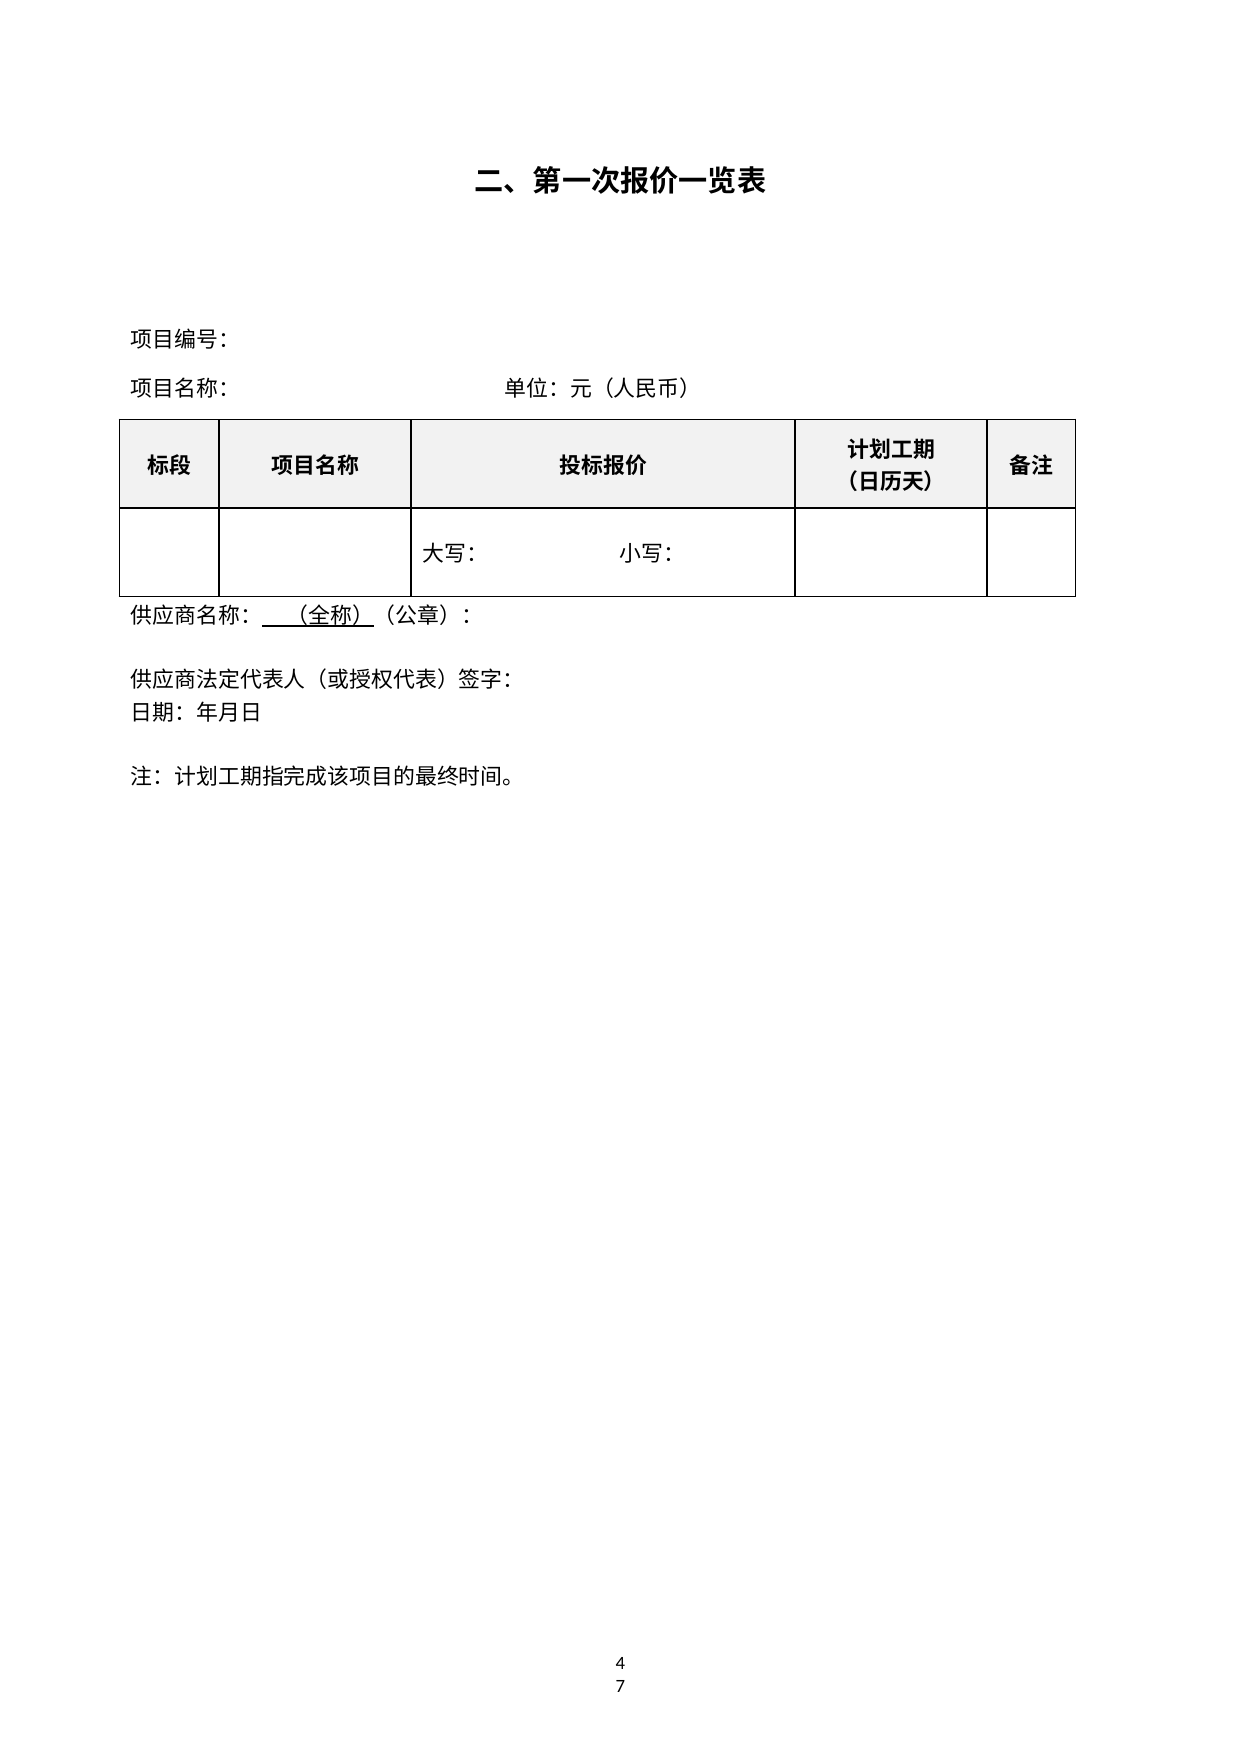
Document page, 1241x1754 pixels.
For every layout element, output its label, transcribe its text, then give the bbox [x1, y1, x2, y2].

table_header 备注 [988, 420, 1075, 507]
text 项目名称： 单位：元（人民币） [131, 370, 1110, 403]
text 日期：年月日 [131, 694, 1110, 727]
text 二、第一次报价一览表 [131, 146, 1110, 211]
table_header 计划工期 （日历天） [796, 420, 986, 507]
text 注：计划工期指完成该项目的最终时间。 [131, 758, 1110, 791]
table_cell [120, 509, 218, 596]
table_cell [796, 509, 986, 596]
table_header 投标报价 [412, 420, 794, 507]
table_cell 大写： 小写： [412, 509, 794, 596]
text 供应商名称： （全称）（公章）： [131, 597, 1110, 630]
table_header 标段 [120, 420, 218, 507]
table_cell [220, 509, 410, 596]
table_header 项目名称 [220, 420, 410, 507]
text 供应商法定代表人（或授权代表）签字： [131, 662, 1110, 694]
table_cell [988, 509, 1075, 596]
text 项目编号： [131, 322, 1110, 354]
